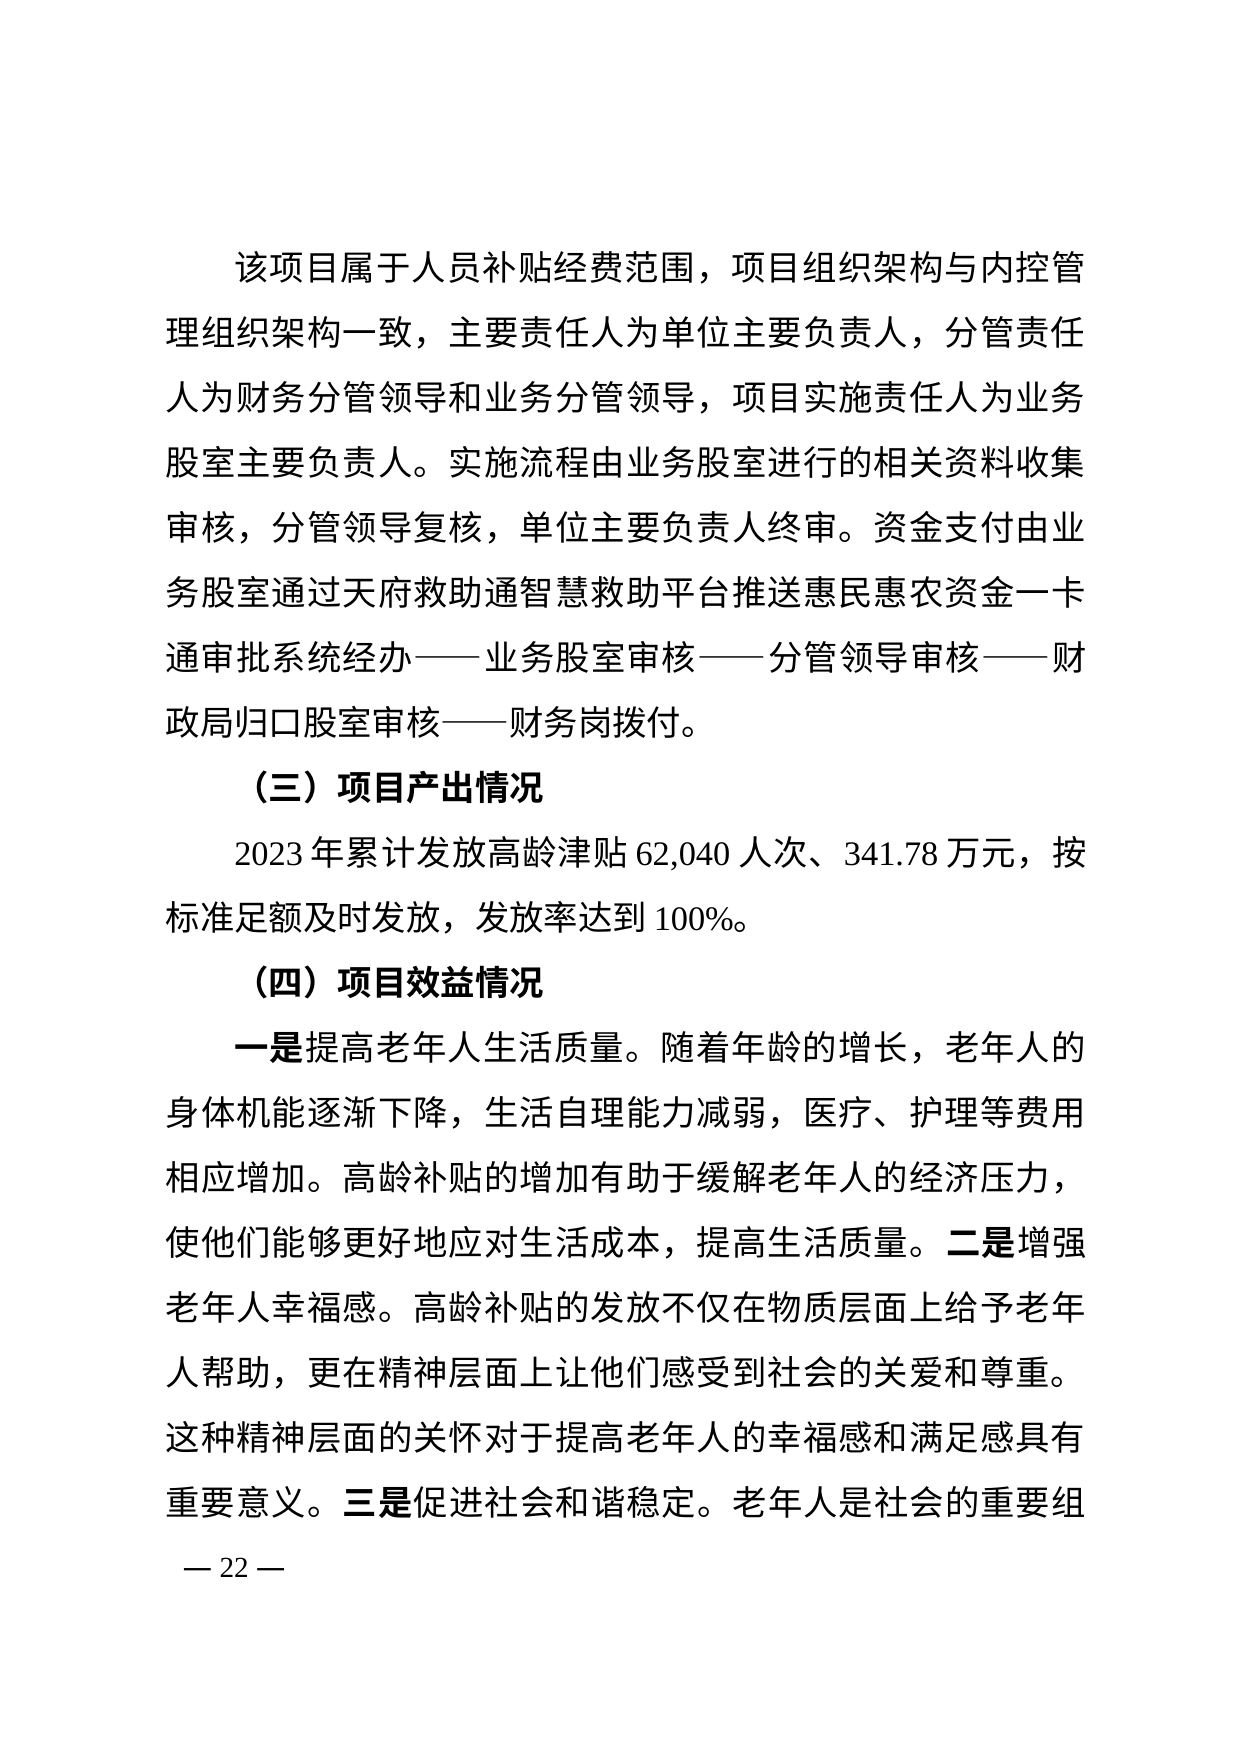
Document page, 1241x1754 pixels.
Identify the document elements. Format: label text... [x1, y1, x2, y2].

text （四）项目效益情况 [165, 948, 1087, 1013]
text （三）项目产出情况 [165, 753, 1087, 818]
text 该项目属于人员补贴经费范围，项目组织架构与内控管理组织架构一致，主要责任人为单位主要负责人，分管责任人为财务分管领导和业务分管领导，项目实施责任人为业务股室主要负责人。实施流程由业务股室进行的相关资料收集审核，分管领导复核，单位主要负责人终审。资金支付由业务股室通过天府救助通智慧救助平台推送惠民惠农资金一卡通审批系统经办——业务股室审核——分管领导审核——财政局归口股室审核——财务岗拨付。 [165, 233, 1087, 753]
text 2023年累计发放高龄津贴62,040人次、341.78万元，按标准足额及时发放，发放率达到100%。 [165, 818, 1087, 948]
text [165, 1013, 1087, 1533]
